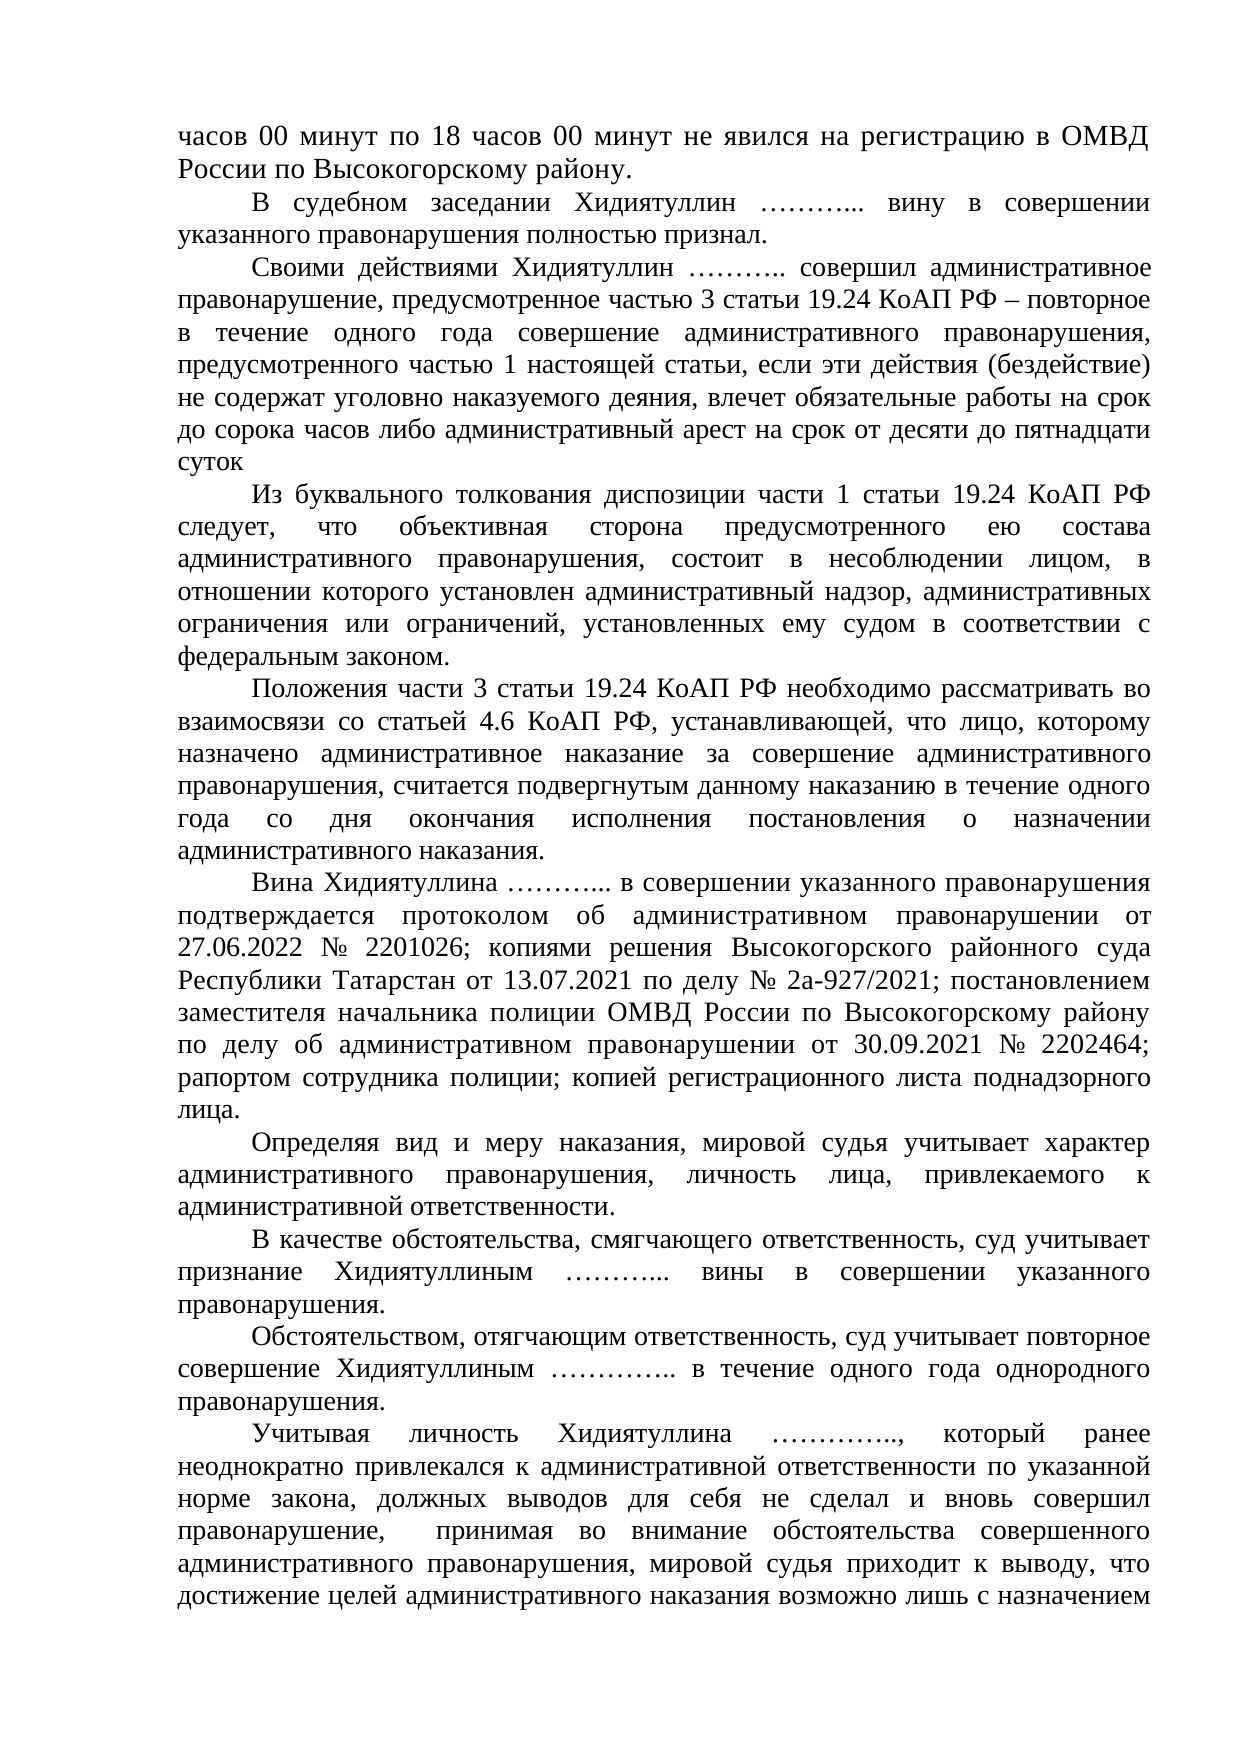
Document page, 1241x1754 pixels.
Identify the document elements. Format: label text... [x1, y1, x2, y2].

text Обстоятельством, отягчающим ответственность, суд учитывает повторное совершение Хидиятуллиным ………….. в течение одного года однородного правонарушения. [177, 1319, 1152, 1416]
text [177, 118, 1152, 185]
text Определяя вид и меру наказания, мировой судья учитывает характер административного правонарушения, личность лица, привлекаемого к административной ответственности. [177, 1125, 1152, 1222]
text Положения части 3 статьи 19.24 КоАП РФ необходимо рассматривать во взаимосвязи со статьей 4.6 КоАП РФ, устанавливающей, что лицо, которому назначено административное наказание за совершение административного правонарушения, считается подвергнутым данному наказанию в течение одного года со дня окончания исполнения постановления о назначении административного наказания. [177, 671, 1152, 866]
text Из буквального толкования диспозиции части 1 статьи 19.24 КоАП РФ следует, что объективная сторона предусмотренного ею состава административного правонарушения, состоит в несоблюдении лицом, в отношении которого установлен административный надзор, административных ограничения или ограничений, установленных ему судом в соответствии с федеральным законом. [177, 477, 1152, 671]
text В судебном заседании Хидиятуллин ………... вину в совершении указанного правонарушения полностью признал. [177, 185, 1152, 250]
text В качестве обстоятельства, смягчающего ответственность, суд учитывает признание Хидиятуллиным ………... вины в совершении указанного правонарушения. [177, 1222, 1152, 1319]
text Своими действиями Хидиятуллин ……….. совершил административное правонарушение, предусмотренное частью 3 статьи 19.24 КоАП РФ – повторное в течение одного года совершение административного правонарушения, предусмотренного частью 1 настоящей статьи, если эти действия (бездействие) не содержат уголовно наказуемого деяния, влечет обязательные работы на срок до сорока часов либо административный арест на срок от десяти до пятнадцати суток [177, 250, 1152, 477]
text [177, 1416, 1152, 1611]
text Вина Хидиятуллина ………... в совершении указанного правонарушения подтверждается протоколом об административном правонарушении от 27.06.2022 № 2201026; копиями решения Высокогорского районного суда Республики Татарстан от 13.07.2021 по делу № 2а-927/2021; постановлением заместителя начальника полиции ОМВД России по Высокогорскому району по делу об административном правонарушении от 30.09.2021 № 2202464; рапортом сотрудника полиции; копией регистрационного листа поднадзорного лица. [177, 866, 1152, 1125]
